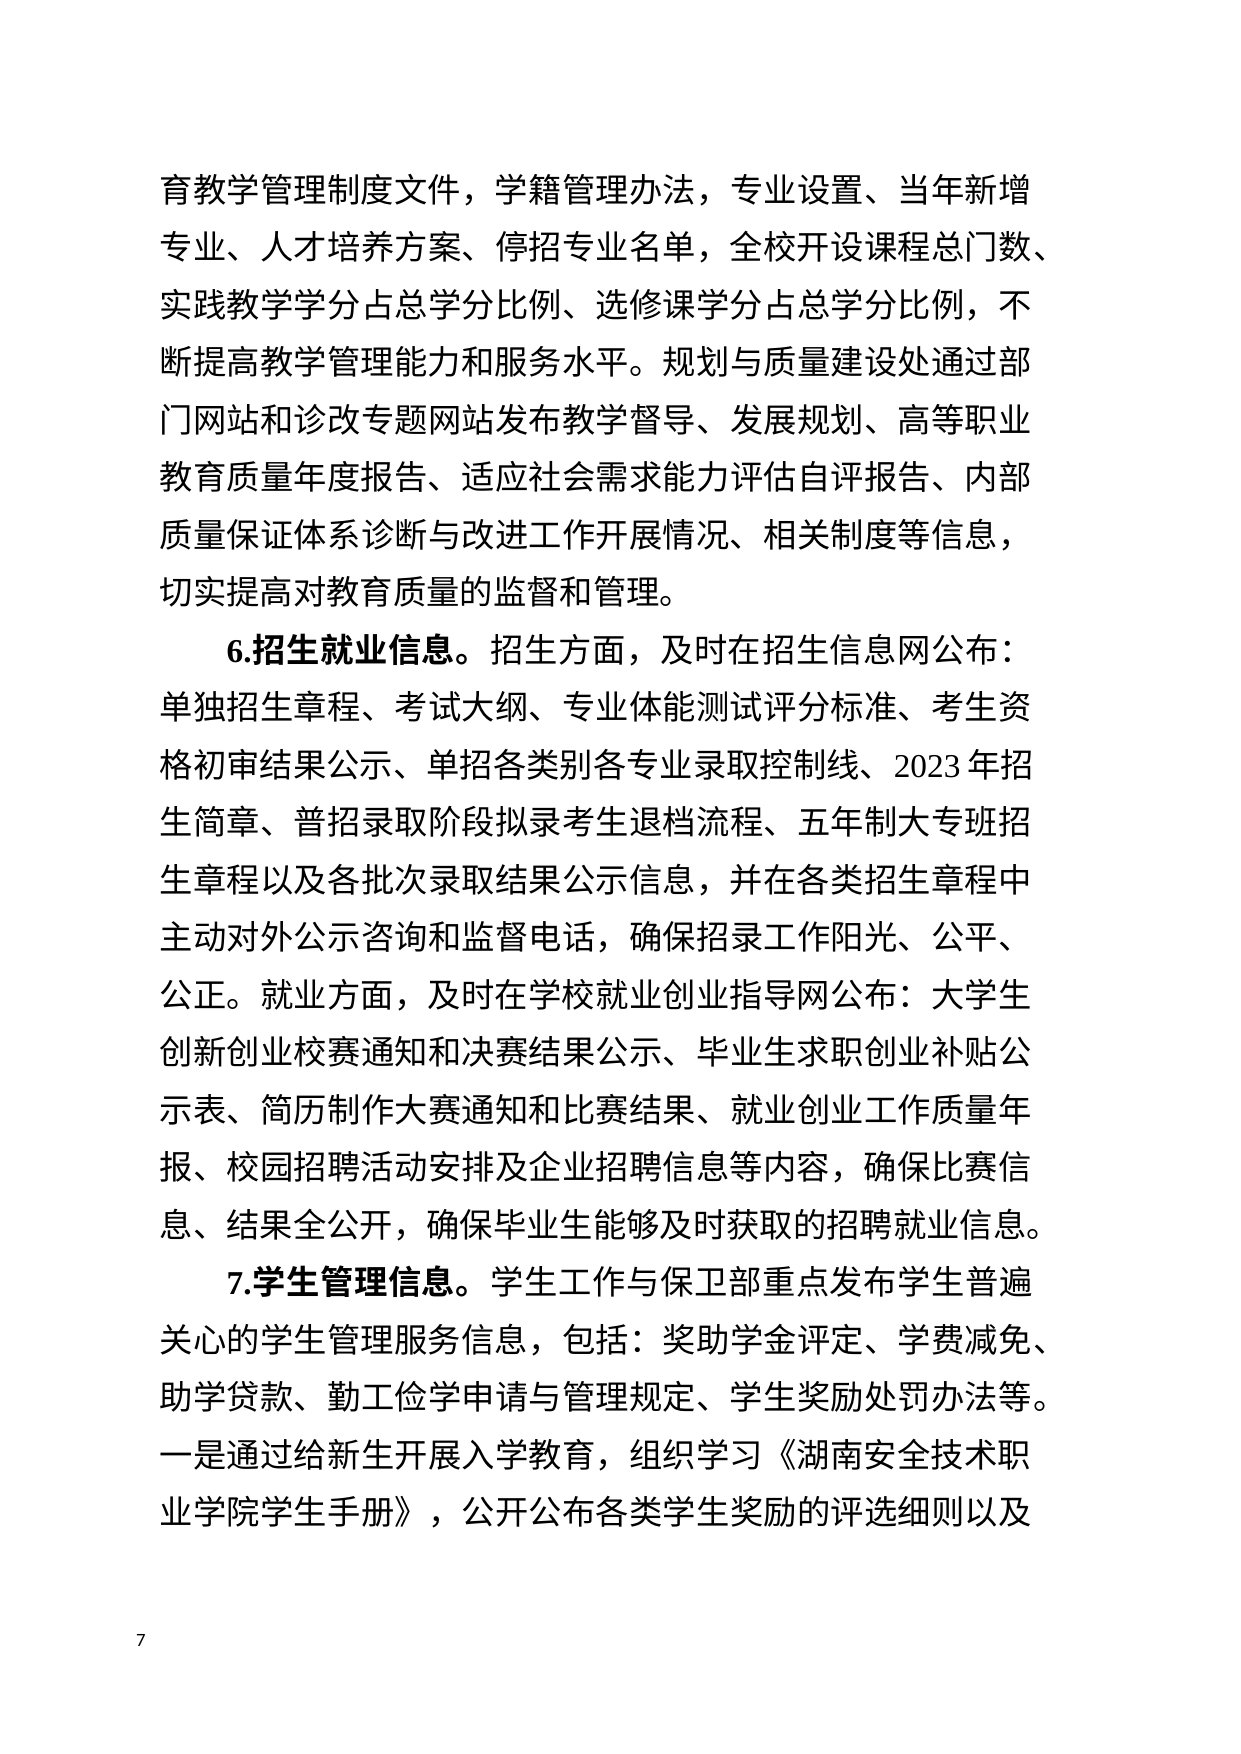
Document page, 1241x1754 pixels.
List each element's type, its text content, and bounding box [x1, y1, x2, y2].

list 6.招生就业信息。招生方面，及时在招生信息网公布：单独招生章程、考试大纲、专业体能测试评分标准、考生资格初审结果公示、单招各类别各专业录取控制线、2023年招生简章、普招录取阶段拟录考生退档流程、五年制大专班招生章程以及各批次录取结果公示信息，并在各类招生章程中主动对外公示咨询和监督电话，确保招录工作阳光、公平、公正。就业方面，及时在学校就业创业指导网公布：大学生创新创业校赛通知和决赛结果公示、毕业生求职创业补贴公示表、简历制作大赛通知和比赛结果、就业创业工作质量年报、校园招聘活动安排及企业招聘信息等内容，确保比赛信息、结果全公开，确保毕业生能够及时获取的招聘就业信息。 [159, 616, 1033, 1248]
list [159, 1248, 1033, 1536]
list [159, 156, 1033, 616]
